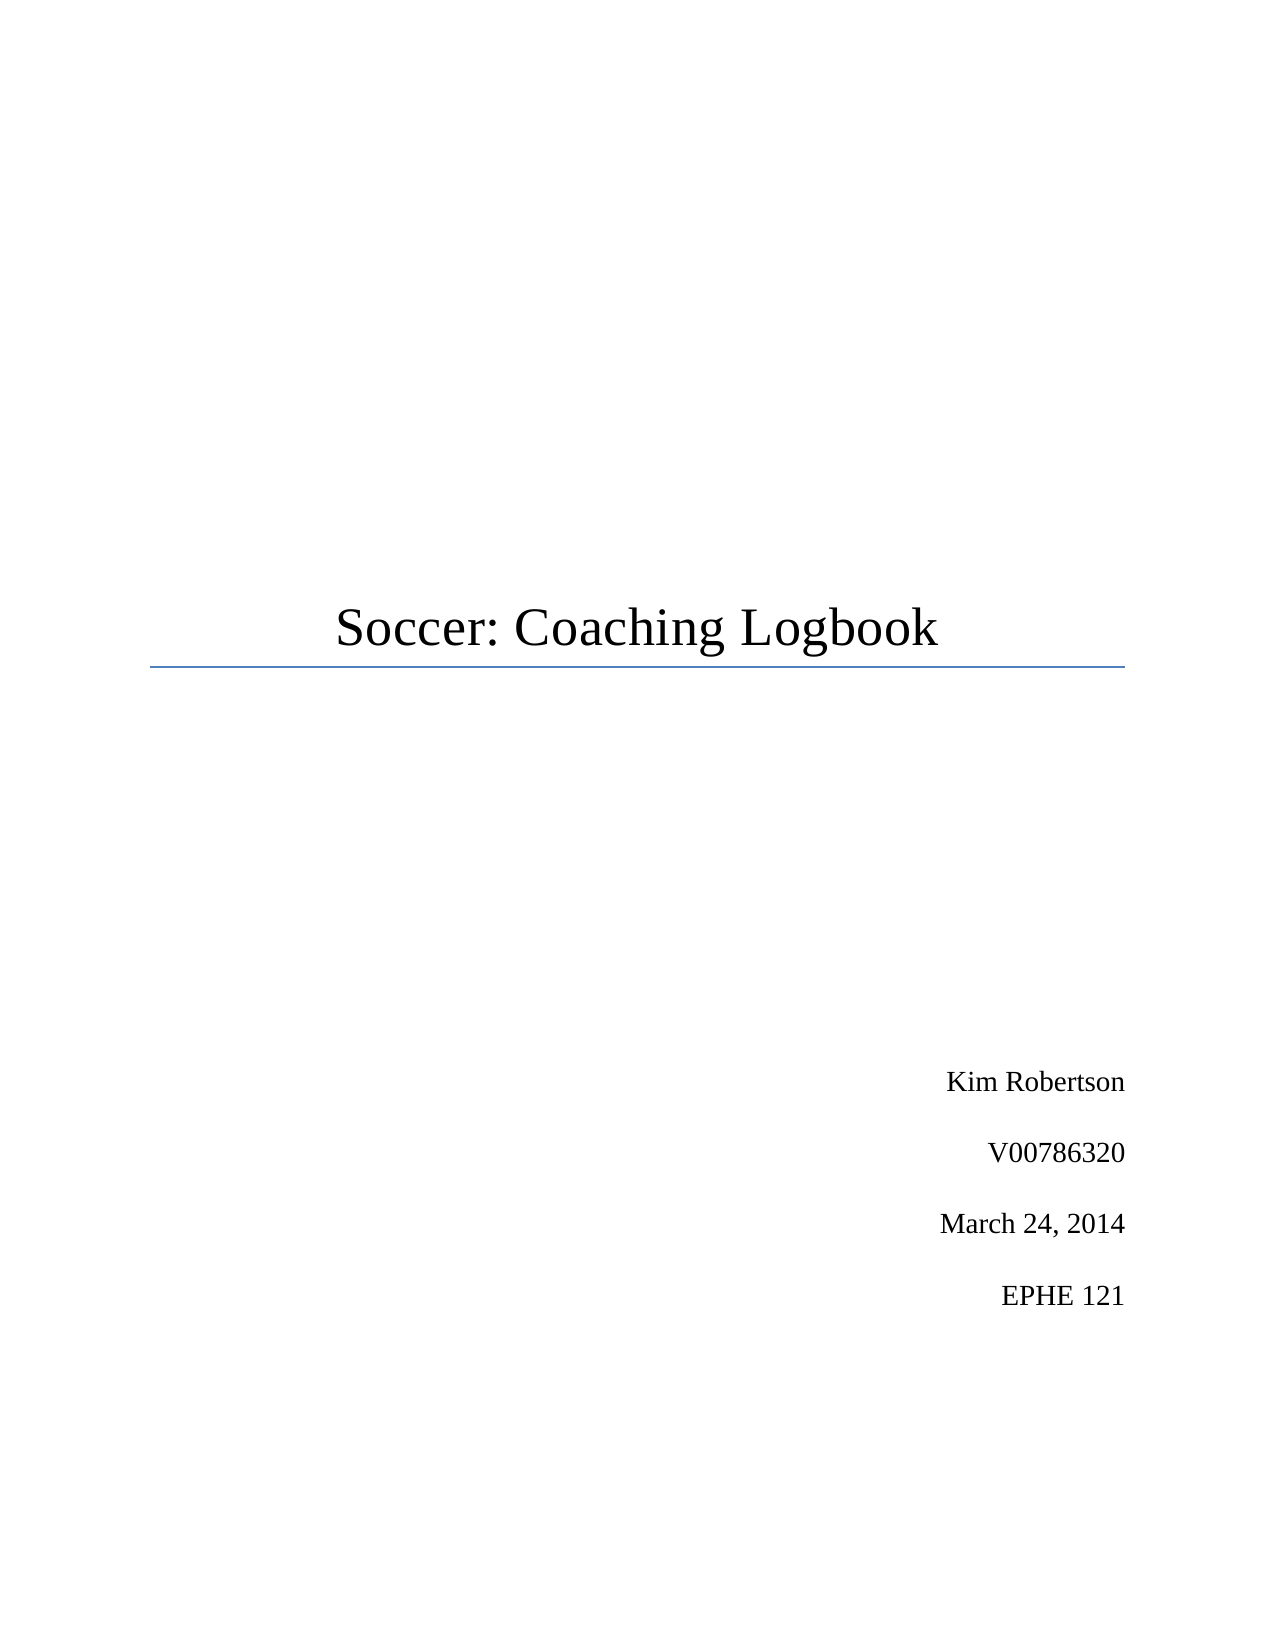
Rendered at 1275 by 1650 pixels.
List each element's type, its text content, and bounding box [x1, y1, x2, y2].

title Soccer: Coaching Logbook [150, 595, 1125, 666]
text EPHE 121 [150, 1278, 1125, 1311]
text V00786320 [150, 1135, 1125, 1169]
text March 24, 2014 [150, 1207, 1125, 1240]
text Kim Robertson [150, 1064, 1125, 1098]
